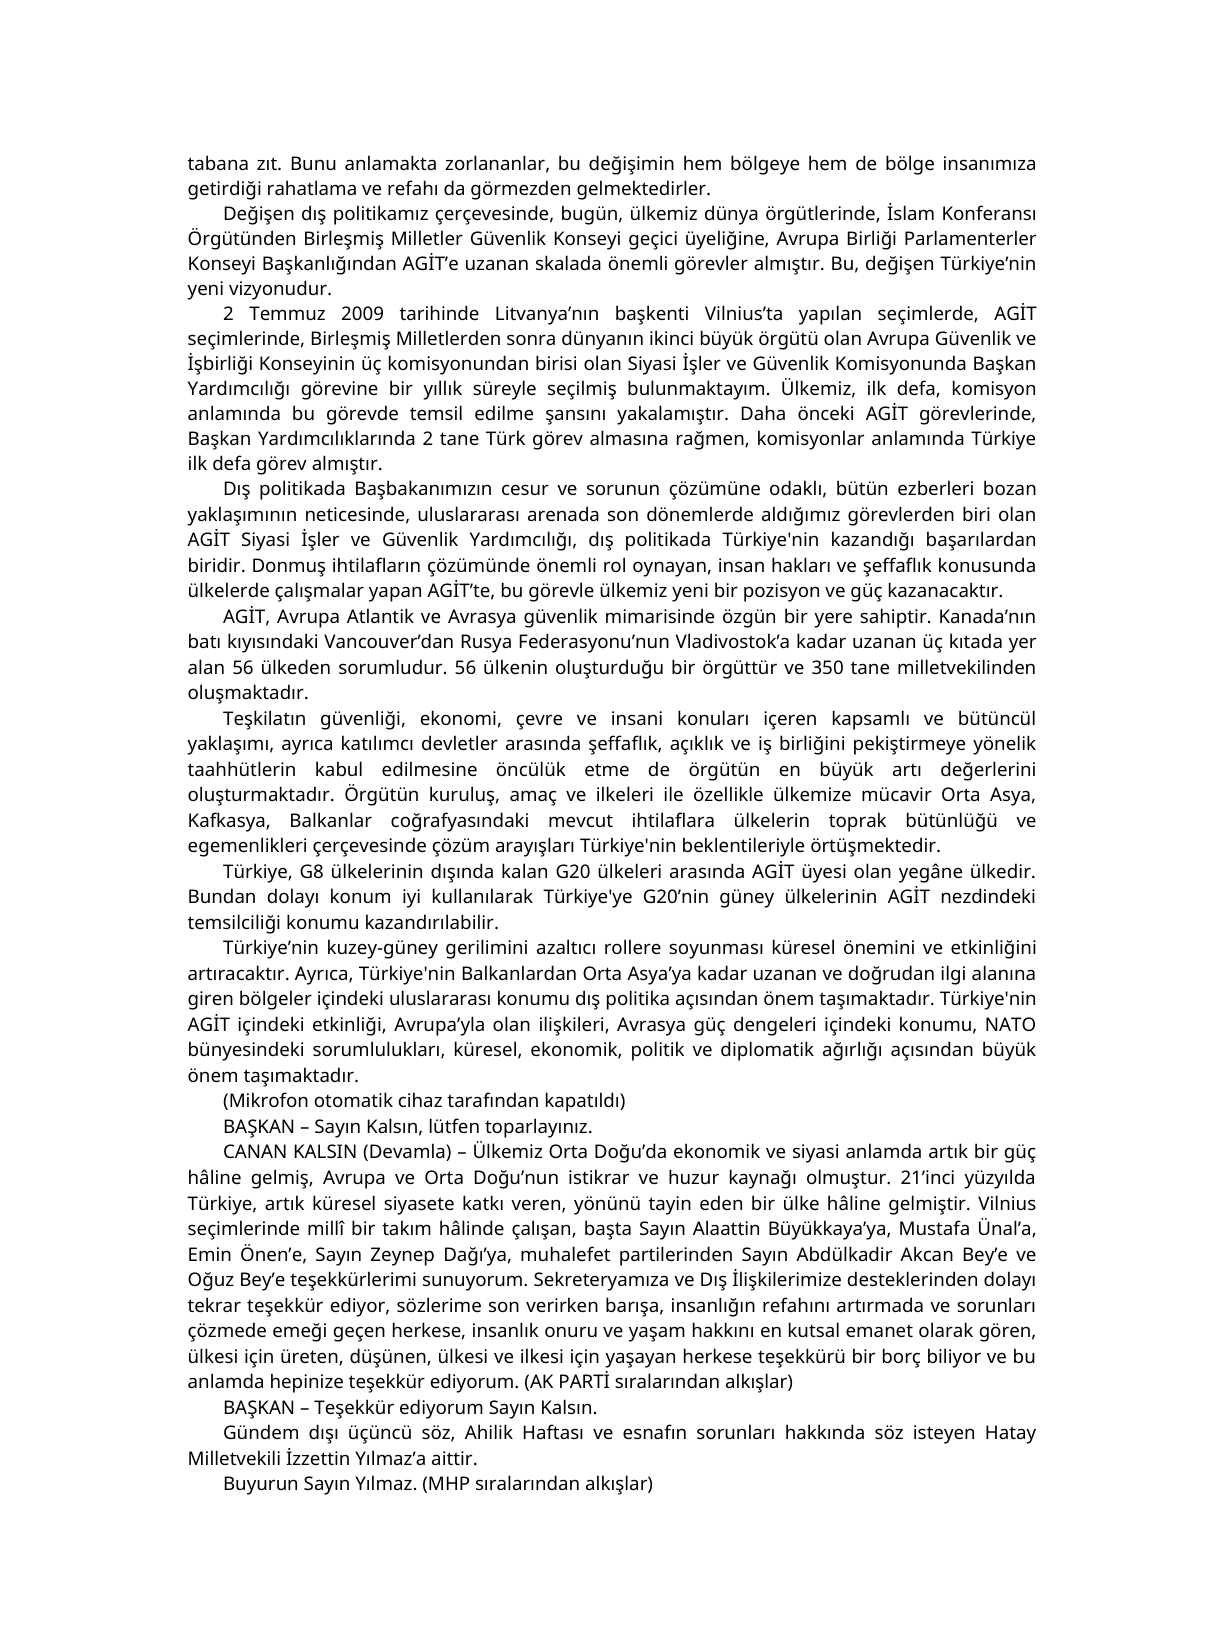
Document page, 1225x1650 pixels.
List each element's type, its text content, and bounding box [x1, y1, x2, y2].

text Teşkilatın güvenliği, ekonomi, çevre ve insani konuları içeren kapsamlı ve bütüncül yaklaşımı, ayrıca katılımcı devletler arasında şeffaflık, açıklık ve iş birliğini pekiştirmeye yönelik taahhütlerin kabul edilmesine öncülük etme de örgütün en büyük artı değerlerini oluşturmaktadır. Örgütün kuruluş, amaç ve ilkeleri ile özellikle ülkemize mücavir Orta Asya, Kafkasya, Balkanlar coğrafyasındaki mevcut ihtilaflara ülkelerin toprak bütünlüğü ve egemenlikleri çerçevesinde çözüm arayışları Türkiye'nin beklentileriyle örtüşmektedir. [187, 705, 1037, 858]
text Dış politikada Başbakanımızın cesur ve sorunun çözümüne odaklı, bütün ezberleri bozan yaklaşımının neticesinde, uluslararası arenada son dönemlerde aldığımız görevlerden biri olan AGİT Siyasi İşler ve Güvenlik Yardımcılığı, dış politikada Türkiye'nin kazandığı başarılardan biridir. Donmuş ihtilafların çözümünde önemli rol oynayan, insan hakları ve şeffaflık konusunda ülkelerde çalışmalar yapan AGİT’te, bu görevle ülkemiz yeni bir pozisyon ve güç kazanacaktır. [187, 475, 1037, 603]
text 2 Temmuz 2009 tarihinde Litvanya’nın başkenti Vilnius’ta yapılan seçimlerde, AGİT seçimlerinde, Birleşmiş Milletlerden sonra dünyanın ikinci büyük örgütü olan Avrupa Güvenlik ve İşbirliği Konseyinin üç komisyonundan birisi olan Siyasi İşler ve Güvenlik Komisyonunda Başkan Yardımcılığı görevine bir yıllık süreyle seçilmiş bulunmaktayım. Ülkemiz, ilk defa, komisyon anlamında bu görevde temsil edilme şansını yakalamıştır. Daha önceki AGİT görevlerinde, Başkan Yardımcılıklarında 2 tane Türk görev almasına rağmen, komisyonlar anlamında Türkiye ilk defa görev almıştır. [187, 300, 1037, 475]
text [187, 150, 1037, 200]
text BAŞKAN – Teşekkür ediyorum Sayın Kalsın. [187, 1394, 1037, 1419]
text AGİT, Avrupa Atlantik ve Avrasya güvenlik mimarisinde özgün bir yere sahiptir. Kanada’nın batı kıyısındaki Vancouver’dan Rusya Federasyonu’nun Vladivostok’a kadar uzanan üç kıtada yer alan 56 ülkeden sorumludur. 56 ülkenin oluşturduğu bir örgüttür ve 350 tane milletvekilinden oluşmaktadır. [187, 603, 1037, 705]
text BAŞKAN – Sayın Kalsın, lütfen toparlayınız. [187, 1113, 1037, 1138]
text Değişen dış politikamız çerçevesinde, bugün, ülkemiz dünya örgütlerinde, İslam Konferansı Örgütünden Birleşmiş Milletler Güvenlik Konseyi geçici üyeliğine, Avrupa Birliği Parlamenterler Konseyi Başkanlığından AGİT’e uzanan skalada önemli görevler almıştır. Bu, değişen Türkiye’nin yeni vizyonudur. [187, 200, 1037, 300]
text Buyurun Sayın Yılmaz. (MHP sıralarından alkışlar) [187, 1470, 1037, 1496]
text (Mikrofon otomatik cihaz tarafından kapatıldı) [187, 1087, 1037, 1113]
text Gündem dışı üçüncü söz, Ahilik Haftası ve esnafın sorunları hakkında söz isteyen Hatay Milletvekili İzzettin Yılmaz’a aittir. [187, 1419, 1037, 1470]
text Türkiye’nin kuzey-güney gerilimini azaltıcı rollere soyunması küresel önemini ve etkinliğini artıracaktır. Ayrıca, Türkiye'nin Balkanlardan Orta Asya’ya kadar uzanan ve doğrudan ilgi alanına giren bölgeler içindeki uluslararası konumu dış politika açısından önem taşımaktadır. Türkiye'nin AGİT içindeki etkinliği, Avrupa’yla olan ilişkileri, Avrasya güç dengeleri içindeki konumu, NATO bünyesindeki sorumlulukları, küresel, ekonomik, politik ve diplomatik ağırlığı açısından büyük önem taşımaktadır. [187, 934, 1037, 1087]
text Türkiye, G8 ülkelerinin dışında kalan G20 ülkeleri arasında AGİT üyesi olan yegâne ülkedir. Bundan dolayı konum iyi kullanılarak Türkiye'ye G20’nin güney ülkelerinin AGİT nezdindeki temsilciliği konumu kazandırılabilir. [187, 858, 1037, 934]
text CANAN KALSIN (Devamla) – Ülkemiz Orta Doğu’da ekonomik ve siyasi anlamda artık bir güç hâline gelmiş, Avrupa ve Orta Doğu’nun istikrar ve huzur kaynağı olmuştur. 21’inci yüzyılda Türkiye, artık küresel siyasete katkı veren, yönünü tayin eden bir ülke hâline gelmiştir. Vilnius seçimlerinde millî bir takım hâlinde çalışan, başta Sayın Alaattin Büyükkaya’ya, Mustafa Ünal’a, Emin Önen’e, Sayın Zeynep Dağı’ya, muhalefet partilerinden Sayın Abdülkadir Akcan Bey’e ve Oğuz Bey’e teşekkürlerimi sunuyorum. Sekreteryamıza ve Dış İlişkilerimize desteklerinden dolayı tekrar teşekkür ediyor, sözlerime son verirken barışa, insanlığın refahını artırmada ve sorunları çözmede emeği geçen herkese, insanlık onuru ve yaşam hakkını en kutsal emanet olarak gören, ülkesi için üreten, düşünen, ülkesi ve ilkesi için yaşayan herkese teşekkürü bir borç biliyor ve bu anlamda hepinize teşekkür ediyorum. (AK PARTİ sıralarından alkışlar) [187, 1138, 1037, 1394]
